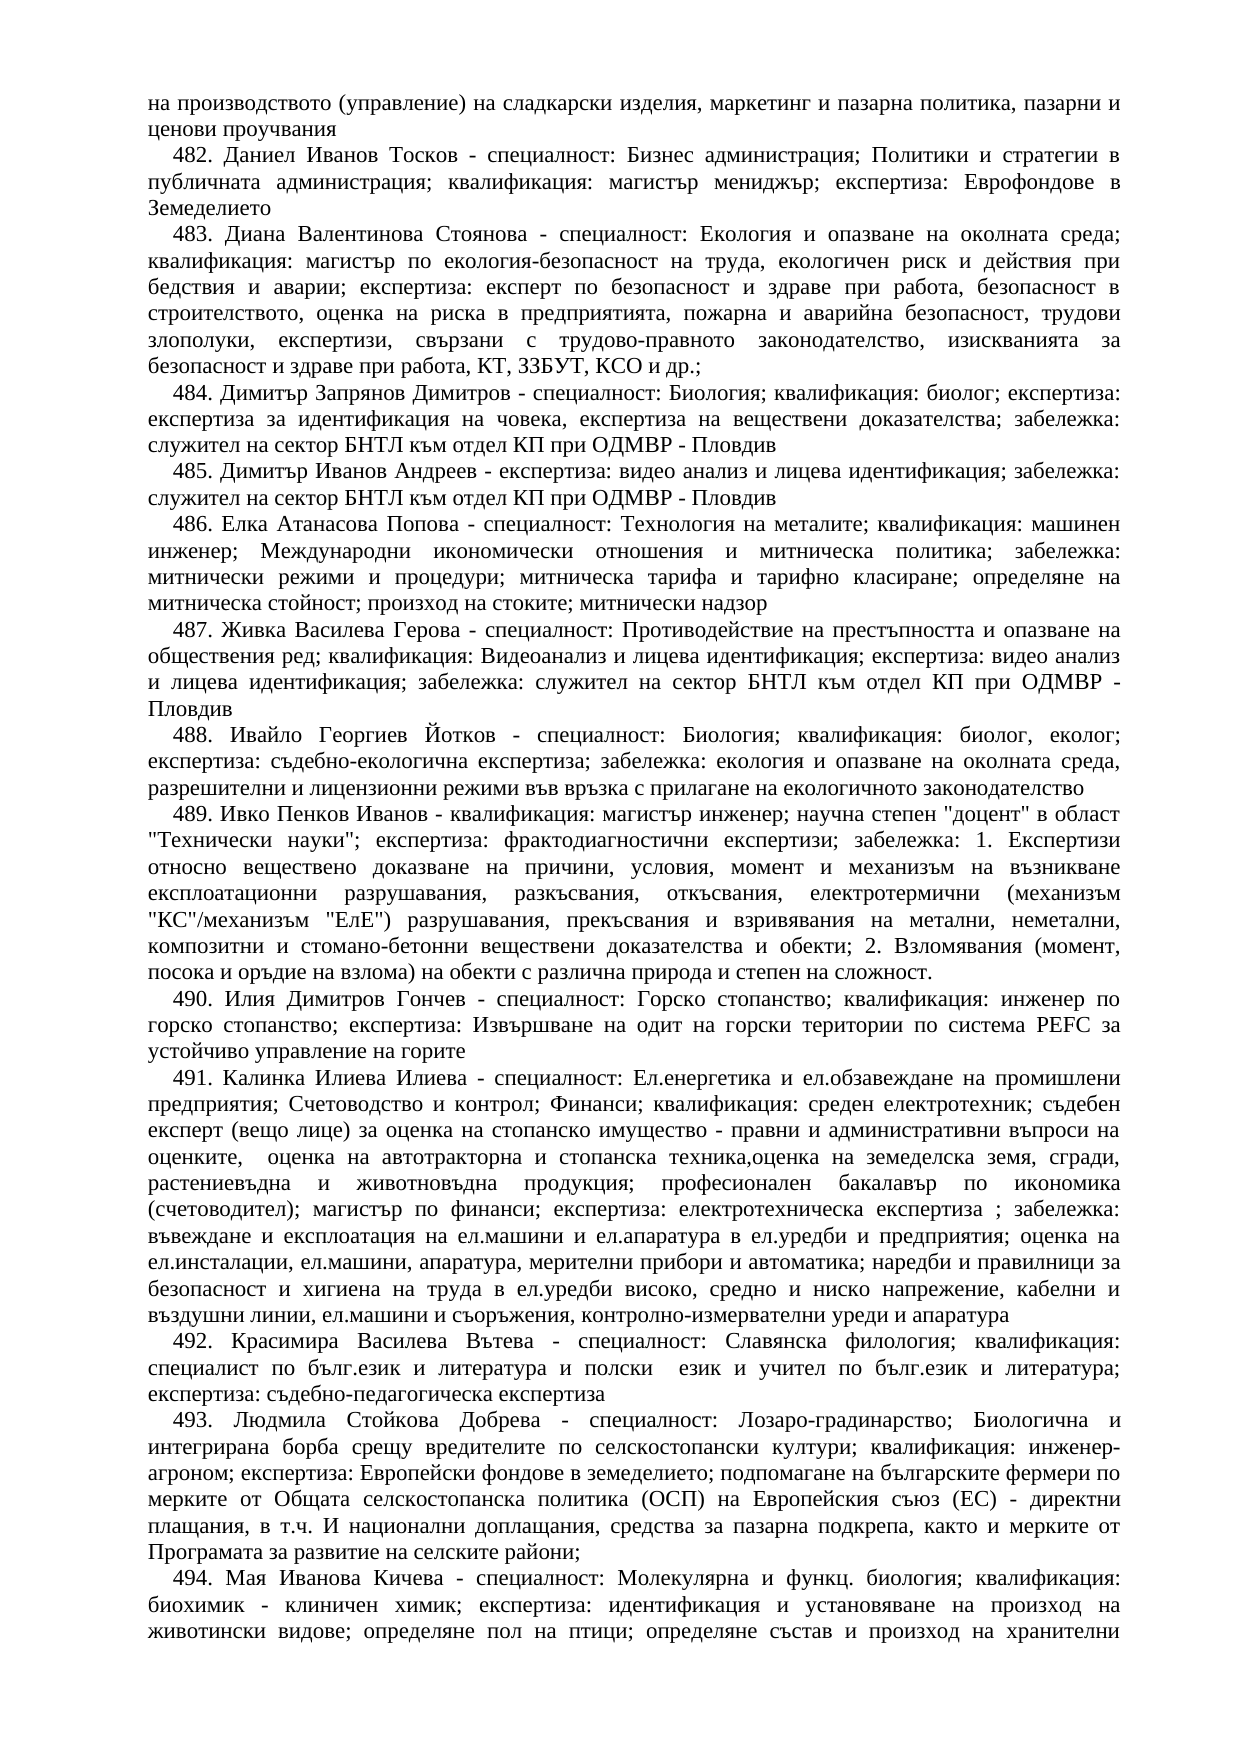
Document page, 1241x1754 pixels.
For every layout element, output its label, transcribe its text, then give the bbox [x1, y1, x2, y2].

text 482. Даниел Иванов Тосков - специалност: Бизнес администрация; Политики и стратегии в публичната администрация; квалификация: магистър мениджър; експертиза: Еврофондове в Земеделието [148, 141, 1122, 220]
text 487. Живка Василева Герова - специалност: Противодействие на престъпността и опазване на обществения ред; квалификация: Видеоанализ и лицева идентификация; експертиза: видео анализ и лицева идентификация; забележка: служител на сектор БНТЛ към отдел КП при ОДМВР - Пловдив [148, 616, 1122, 721]
text 493. Людмила Стойкова Добрева - специалност: Лозаро-градинарство; Биологична и интегрирана борба срещу вредителите по селскостопански култури; квалификация: инженер-агроном; експертиза: Европейски фондове в земеделието; подпомагане на българските фермери по мерките от Общата селскостопанска политика (ОСП) на Европейския съюз (ЕС) - директни плащания, в т.ч. И национални доплащания, средства за пазарна подкрепа, както и мерките от Програмата за развитие на селските райони; [148, 1406, 1122, 1564]
text 485. Димитър Иванов Андреев - експертиза: видео анализ и лицева идентификация; забележка: служител на сектор БНТЛ към отдел КП при ОДМВР - Пловдив [148, 458, 1122, 510]
text 483. Диана Валентинова Стоянова - специалност: Екология и опазване на околната среда; квалификация: магистър по екология-безопасност на труда, екологичен риск и действия при бедствия и аварии; експертиза: експерт по безопасност и здраве при работа, безопасност в строителството, оценка на риска в предприятията, пожарна и аварийна безопасност, трудови злополуки, експертизи, свързани с трудово-правното законодателство, изискванията за безопасност и здраве при работа, КТ, ЗЗБУТ, КСО и др.; [148, 220, 1122, 378]
text 492. Красимира Василева Вътева - специалност: Славянска филология; квалификация: специалист по бълг.език и литература и полски език и учител по бълг.език и литература; експертиза: съдебно-педагогическа експертиза [148, 1327, 1122, 1406]
text 486. Елка Атанасова Попова - специалност: Технология на металите; квалификация: машинен инженер; Международни икономически отношения и митническа политика; забележка: митнически режими и процедури; митническа тарифа и тарифно класиране; определяне на митническа стойност; произход на стоките; митнически надзор [148, 510, 1122, 616]
text 491. Калинка Илиева Илиева - специалност: Ел.енергетика и ел.обзавеждане на промишлени предприятия; Счетоводство и контрол; Финанси; квалификация: среден електротехник; съдебен експерт (вещо лице) за оценка на стопанско имущество - правни и административни въпроси на оценките, оценка на автотракторна и стопанска техника,оценка на земеделска земя, сгради, растениевъдна и животновъдна продукция; професионален бакалавър по икономика (счетоводител); магистър по финанси; експертиза: електротехническа експертиза ; забележка: въвеждане и експлоатация на ел.машини и ел.апаратура в ел.уредби и предприятия; оценка на ел.инсталации, ел.машини, апаратура, мерителни прибори и автоматика; наредби и правилници за безопасност и хигиена на труда в ел.уредби високо, средно и ниско напрежение, кабелни и въздушни линии, ел.машини и съоръжения, контролно-измервателни уреди и апаратура [148, 1064, 1122, 1327]
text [148, 89, 1122, 141]
text 489. Ивко Пенков Иванов - квалификация: магистър инженер; научна степен "доцент" в област "Технически науки"; експертиза: фрактодиагностични експертизи; забележка: 1. Експертизи относно веществено доказване на причини, условия, момент и механизъм на възникване експлоатационни разрушавания, разкъсвания, откъсвания, електротермични (механизъм "КС"/механизъм "ЕлЕ") разрушавания, прекъсвания и взривявания на метални, неметални, композитни и стомано-бетонни веществени доказателства и обекти; 2. Взломявания (момент, посока и оръдие на взлома) на обекти с различна природа и степен на сложност. [148, 800, 1122, 985]
text 484. Димитър Запрянов Димитров - специалност: Биология; квалификация: биолог; експертиза: експертиза за идентификация на човека, експертиза на веществени доказателства; забележка: служител на сектор БНТЛ към отдел КП при ОДМВР - Пловдив [148, 378, 1122, 458]
text 488. Ивайло Георгиев Йотков - специалност: Биология; квалификация: биолог, еколог; експертиза: съдебно-екологична експертиза; забележка: екология и опазване на околната среда, разрешителни и лицензионни режими във връзка с прилагане на екологичното законодателство [148, 721, 1122, 800]
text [148, 1564, 1122, 1643]
text 490. Илия Димитров Гончев - специалност: Горско стопанство; квалификация: инженер по горско стопанство; експертиза: Извършване на одит на горски територии по система РЕFC за устойчиво управление на горите [148, 985, 1122, 1064]
